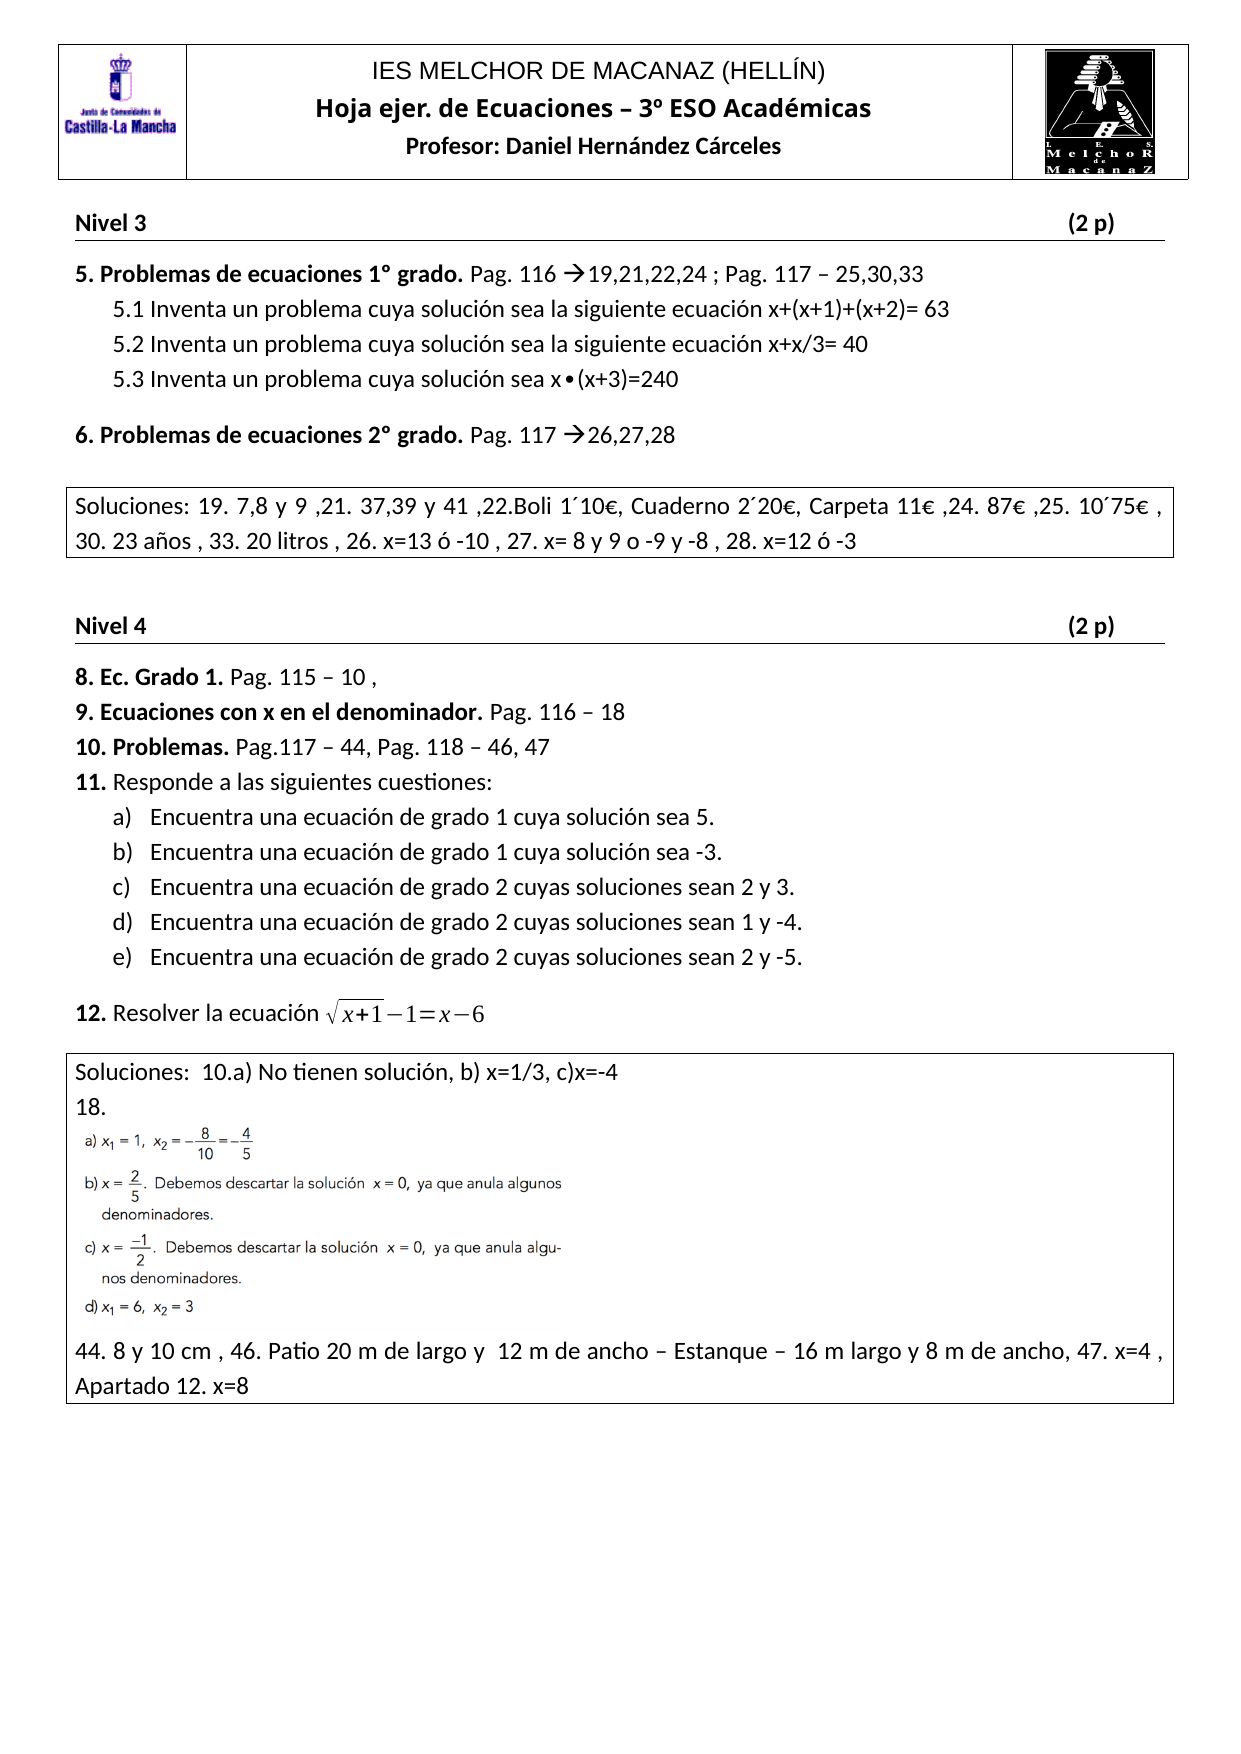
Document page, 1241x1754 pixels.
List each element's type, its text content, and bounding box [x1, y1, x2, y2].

list Encuentra una ecuación de grado 1 cuya solución sea -3. [112, 836, 1165, 867]
list Inventa un problema cuya solución sea la siguiente ecuación x+x/3= 40 [112, 328, 1165, 358]
text 44. 8 y 10 cm , 46. Patio 20 m de largo y 12 m de ancho – Estanque – 16 m largo y 8 m de ancho, 47. x=4 , Apartado 12. x=8 [67, 1332, 1173, 1403]
picture [1045, 49, 1155, 174]
picture [80, 1126, 563, 1331]
list Inventa un problema cuya solución sea la siguiente ecuación x+(x+1)+(x+2)= 63 [112, 293, 1165, 323]
text Soluciones: 10.a) No tienen solución, b) x=1/3, c)x=-4 [67, 1054, 1173, 1086]
text 6. Problemas de ecuaciones 2º grado. Pag. 117 26,27,28 [75, 419, 1165, 449]
text 5. Problemas de ecuaciones 1º grado. Pag. 116 19,21,22,24 ; Pag. 117 – 25,30,33 [75, 258, 1165, 288]
text 9. Ecuaciones con x en el denominador. Pag. 116 – 18 [75, 696, 1165, 727]
text 8. Ec. Grado 1. Pag. 115 – 10 , [75, 661, 1165, 692]
text 10. Problemas. Pag.117 – 44, Pag. 118 – 46, 47 [75, 731, 1165, 762]
list Encuentra una ecuación de grado 2 cuyas soluciones sean 2 y 3. [112, 871, 1165, 902]
list Encuentra una ecuación de grado 2 cuyas soluciones sean 1 y -4. [112, 906, 1165, 937]
list Encuentra una ecuación de grado 2 cuyas soluciones sean 2 y -5. [112, 941, 1165, 972]
list Inventa un problema cuya solución sea x∙(x+3)=240 [112, 363, 1165, 393]
text Soluciones: 19. 7,8 y 9 ,21. 37,39 y 41 ,22.Boli 1´10€, Cuaderno 2´20€, Carpeta 11€ ,24. 87€ ,25. 10´75€ , 30. 23 años , 33. 20 litros , 26. x=13 ó -10 , 27. x= 8 y 9 o -9 y -8 , 28. x=12 ó -3 [67, 488, 1173, 557]
text 11. Responde a las siguientes cuestiones: [75, 766, 1165, 797]
text 18. [67, 1088, 1173, 1121]
picture [60, 50, 181, 141]
text Nivel 4 (2 p) [75, 611, 1165, 643]
list Encuentra una ecuación de grado 1 cuya solución sea 5. [112, 801, 1165, 832]
text 12. Resolver la ecuación [75, 997, 1165, 1027]
text Nivel 3 (2 p) [75, 207, 1165, 240]
